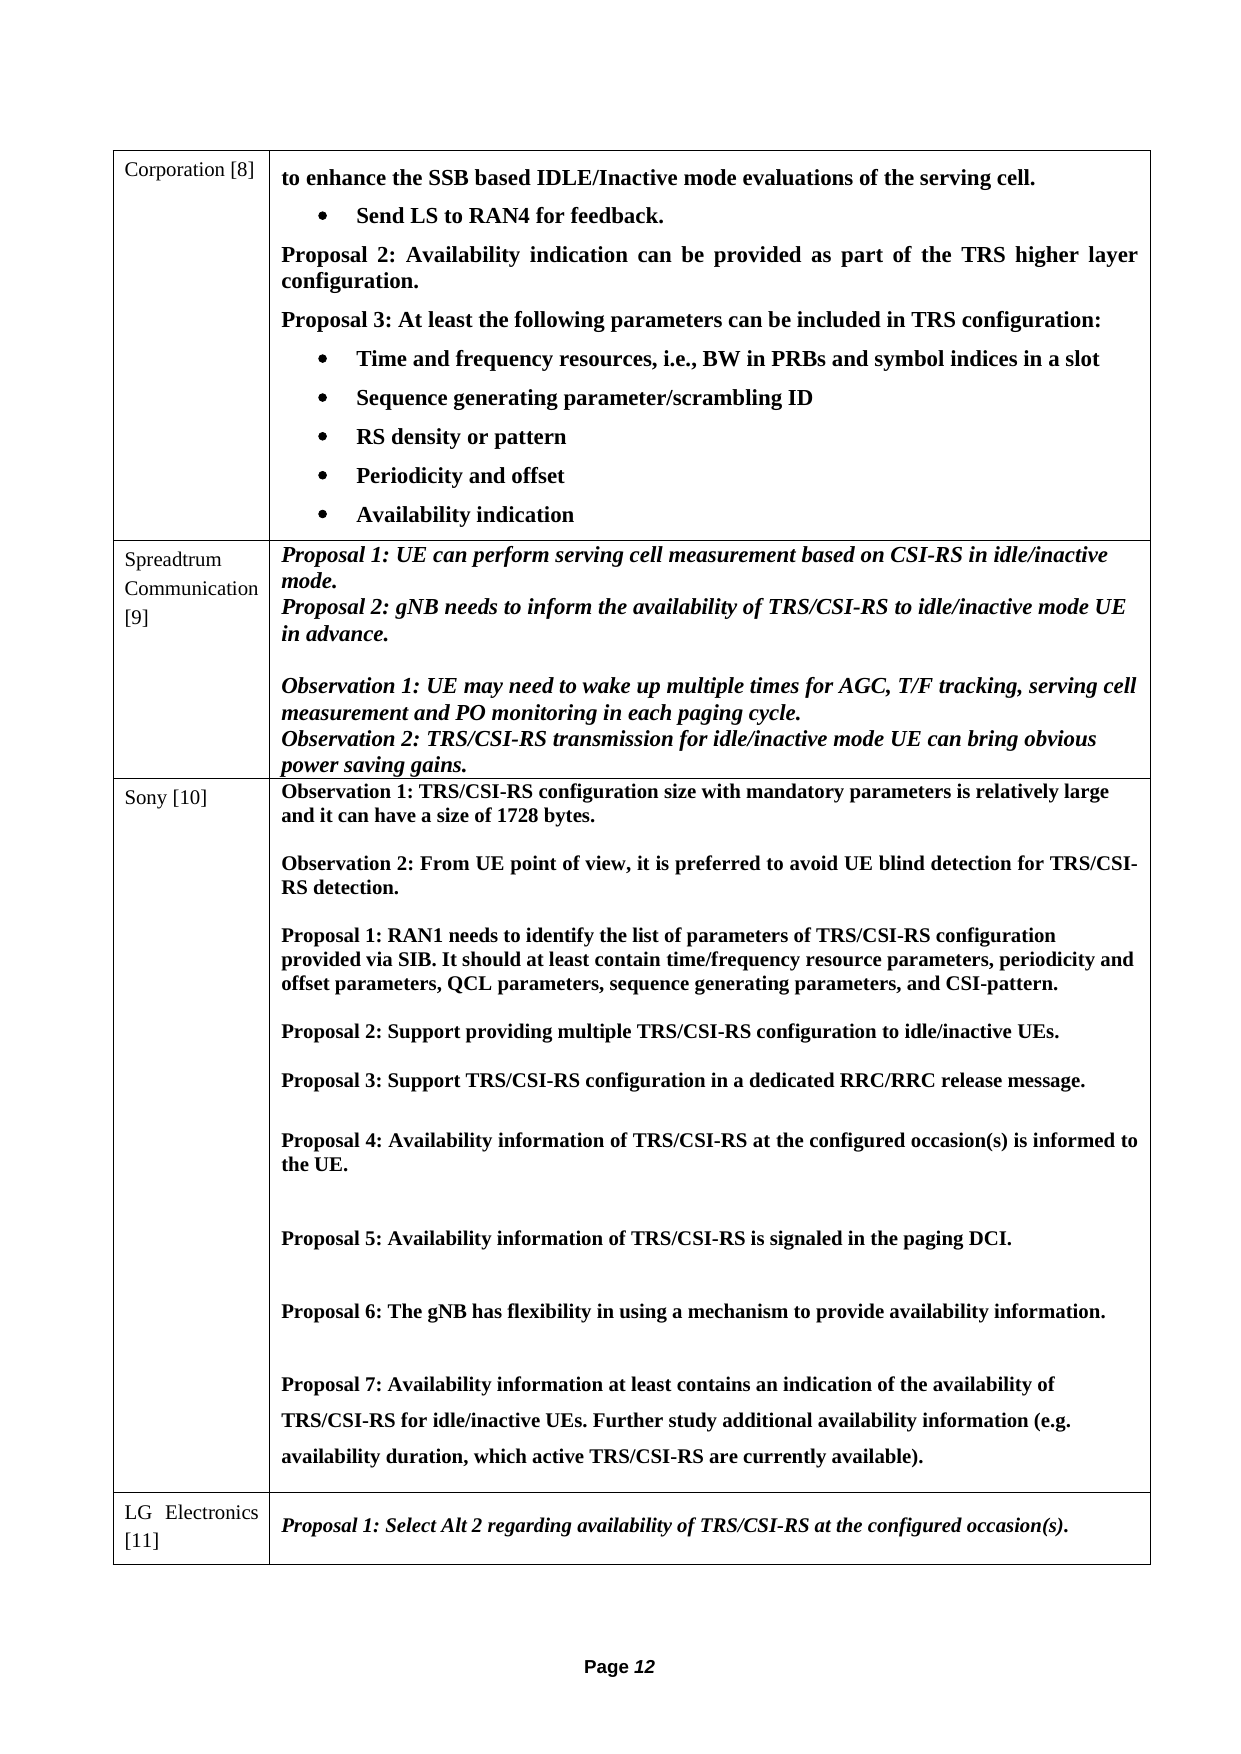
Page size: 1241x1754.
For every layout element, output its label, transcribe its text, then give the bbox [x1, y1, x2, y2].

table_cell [114, 151, 269, 539]
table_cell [270, 151, 1150, 539]
table_cell Spreadtrum Communication [9] [114, 541, 269, 778]
table_cell LG Electronics [11] [114, 1493, 269, 1563]
table_cell Sony [10] [114, 779, 269, 1492]
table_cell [270, 1493, 1150, 1563]
table_cell Observation 1: TRS/CSI-RS configuration size with mandatory parameters is relatively large and it can have a size of 1728 bytes. Observation 2: From UE point of view, it is preferred to avoid UE blind detection for TRS/CSI-RS detection. Proposal 1: RAN1 needs to identify the list of parameters of TRS/CSI-RS configuration provided via SIB. It should at least contain time/frequency resource parameters, periodicity and offset parameters, QCL parameters, sequence generating parameters, and CSI-pattern. Proposal 2: Support providing multiple TRS/CSI-RS configuration to idle/inactive UEs. Proposal 3: Support TRS/CSI-RS configuration in a dedicated RRC/RRC release message. Proposal 4: Availability information of TRS/CSI-RS at the configured occasion(s) is informed to the UE. Proposal 5: Availability information of TRS/CSI-RS is signaled in the paging DCI. Proposal 6: The gNB has flexibility in using a mechanism to provide availability information. Proposal 7: Availability information at least contains an indication of the availability of TRS/CSI-RS for idle/inactive UEs. Further study additional availability information (e.g. availability duration, which active TRS/CSI-RS are currently available). [270, 779, 1150, 1492]
table_cell Proposal 1: UE can perform serving cell measurement based on CSI-RS in idle/inactive mode. Proposal 2: gNB needs to inform the availability of TRS/CSI-RS to idle/inactive mode UE in advance. Observation 1: UE may need to wake up multiple times for AGC, T/F tracking, serving cell measurement and PO monitoring in each paging cycle. Observation 2: TRS/CSI-RS transmission for idle/inactive mode UE can bring obvious power saving gains. [270, 541, 1150, 778]
